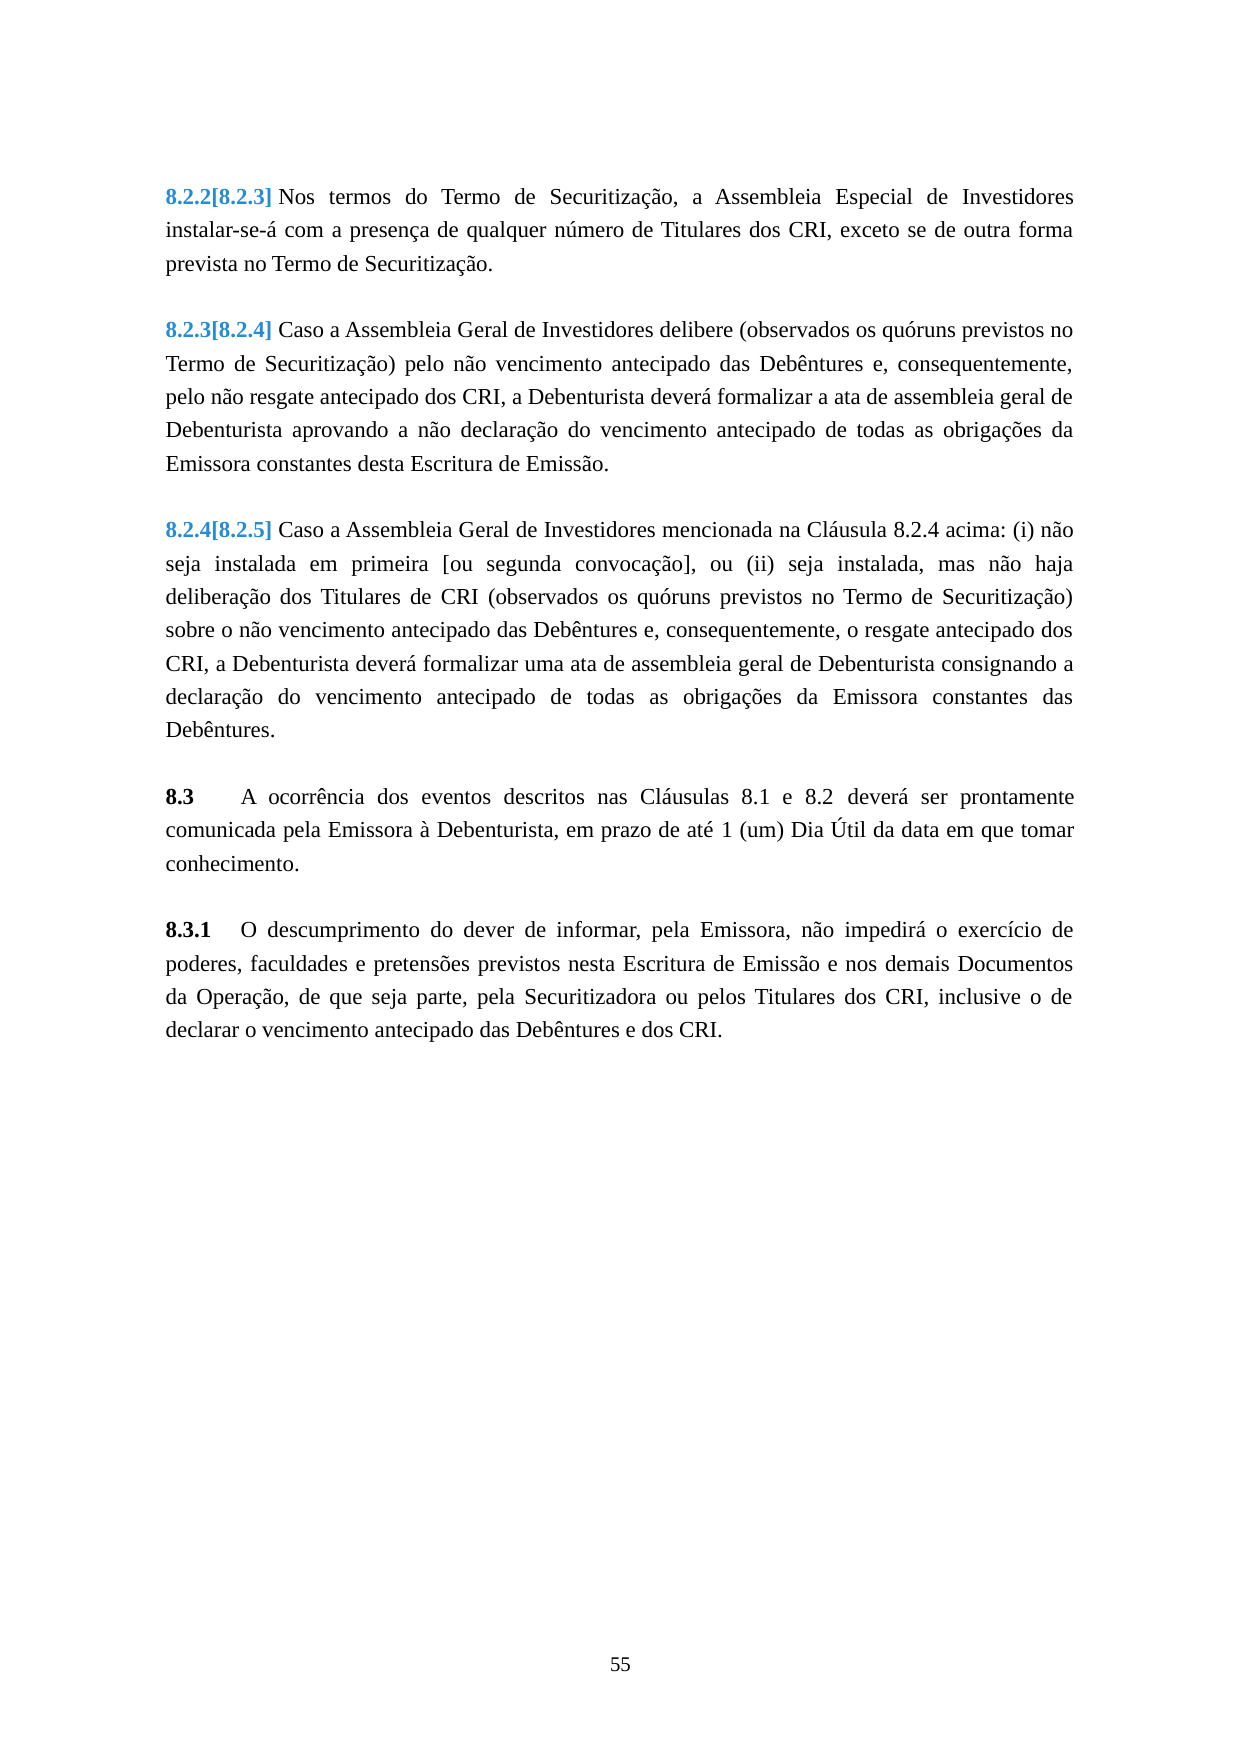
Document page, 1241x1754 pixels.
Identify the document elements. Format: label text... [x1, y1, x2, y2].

subtitle Caso a Assembleia Geral de Investidores delibere (observados os quóruns previstos no Termo de Securitização) pelo não vencimento antecipado das Debêntures e, consequentemente, pelo não resgate antecipado dos CRI, a Debenturista deverá formalizar a ata de assembleia geral de Debenturista aprovando a não declaração do vencimento antecipado de todas as obrigações da Emissora constantes desta Escritura de Emissão. [165, 311, 1075, 478]
subtitle O descumprimento do dever de informar, pela Emissora, não impedirá o exercício de poderes, faculdades e pretensões previstos nesta Escritura de Emissão e nos demais Documentos da Operação, de que seja parte, pela Securitizadora ou pelos Titulares dos CRI, inclusive o de declarar o vencimento antecipado das Debêntures e dos CRI. [165, 911, 1075, 1044]
subtitle Caso a Assembleia Geral de Investidores mencionada na Cláusula 8.2.4 acima: (i) não seja instalada em primeira [ou segunda convocação], ou (ii) seja instalada, mas não haja deliberação dos Titulares de CRI (observados os quóruns previstos no Termo de Securitização) sobre o não vencimento antecipado das Debêntures e, consequentemente, o resgate antecipado dos CRI, a Debenturista deverá formalizar uma ata de assembleia geral de Debenturista consignando a declaração do vencimento antecipado de todas as obrigações da Emissora constantes das Debêntures. [165, 511, 1075, 744]
subtitle Nos termos do Termo de Securitização, a Assembleia Especial de Investidores instalar-se-á com a presença de qualquer número de Titulares dos CRI, exceto se de outra forma prevista no Termo de Securitização. [165, 178, 1075, 278]
subtitle A ocorrência dos eventos descritos nas Cláusulas 8.1 e 8.2 deverá ser prontamente comunicada pela Emissora à Debenturista, em prazo de até 1 (um) Dia Útil da data em que tomar conhecimento. [165, 778, 1075, 878]
